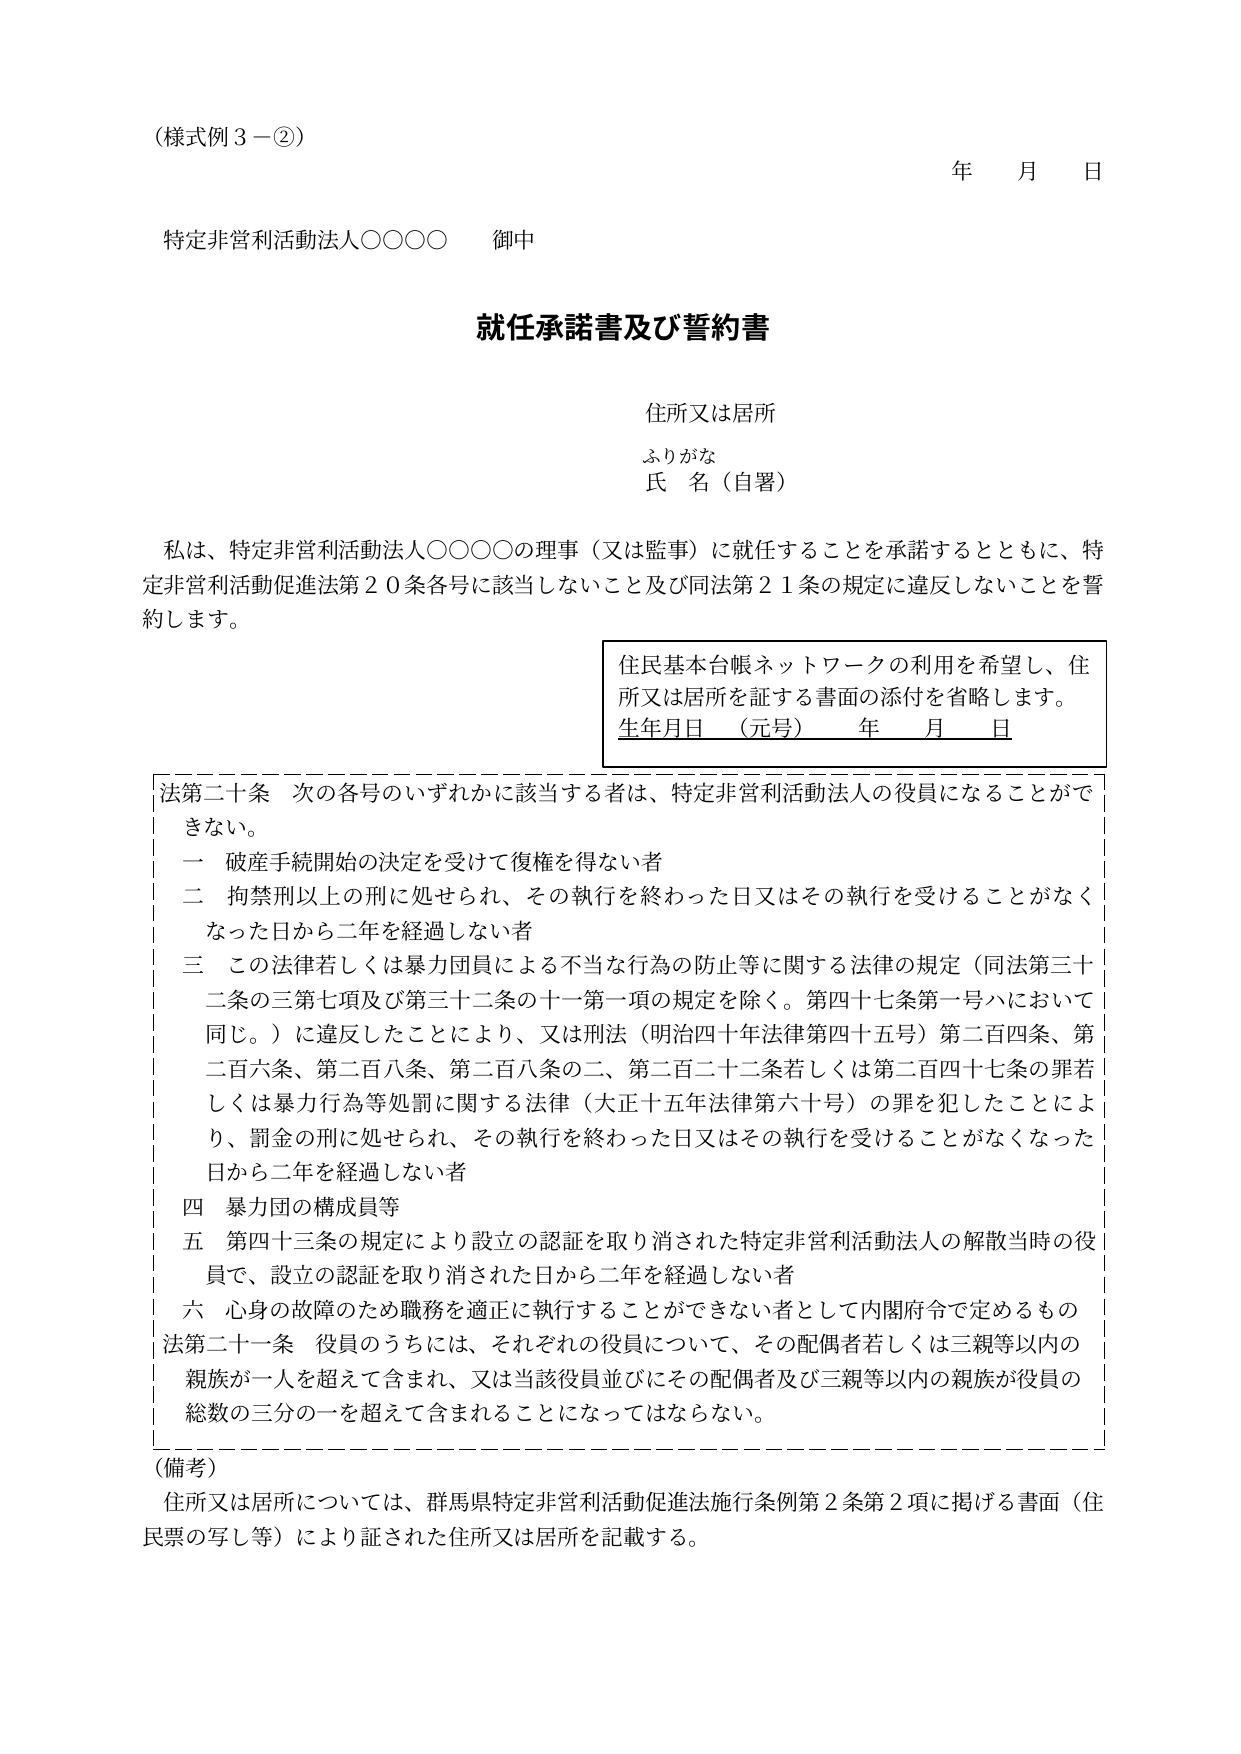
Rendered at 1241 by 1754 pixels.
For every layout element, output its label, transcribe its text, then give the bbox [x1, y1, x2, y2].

text 私は、特定非営利活動法人○○○○の理事（又は監事）に就任することを承諾するとともに、特定非営利活動促進法第２０条各号に該当しないこと及び同法第２１条の規定に違反しないことを誓約します。 [142, 532, 1104, 636]
text 就任承諾書及び誓約書 [142, 291, 1104, 360]
text 住所又は居所 [645, 394, 1104, 429]
text 氏 名（自署） [645, 463, 1104, 498]
text （様式例３－②） [142, 118, 1104, 153]
text 特定非営利活動法人○○○○ 御中 [142, 222, 1104, 256]
text 年 月 日 [142, 153, 1104, 187]
table_header 法第二十条 次の各号のいずれかに該当する者は、特定非営利活動法人の役員になることができない。 一 破産手続開始の決定を受けて復権を得ない者 二 拘禁刑以上の刑に処せられ、その執行を終わった日又はその執行を受けることがなくなった日から二年を経過しない者 三 この法律若しくは暴力団員による不当な行為の防止等に関する法律の規定（同法第三十二条の三第七項及び第三十二条の十一第一項の規定を除く。第四十七条第一号ハにおいて同じ。）に違反したことにより、又は刑法（明治四十年法律第四十五号）第二百四条、第二百六条、第二百八条、第二百八条の二、第二百二十二条若しくは第二百四十七条の罪若しくは暴力行為等処罰に関する法律（大正十五年法律第六十号）の罪を犯したことにより、罰金の刑に処せられ、その執行を終わった日又はその執行を受けることがなくなった日から二年を経過しない者 四 暴力団の構成員等 五 第四十三条の規定により設立の認証を取り消された特定非営利活動法人の解散当時の役員で、設立の認証を取り消された日から二年を経過しない者 六 心身の故障のため職務を適正に執行することができない者として内閣府令で定めるもの 法第二十一条 役員のうちには、それぞれの役員について、その配偶者若しくは三親等以内の親族が一人を超えて含まれ、又は当該役員並びにその配偶者及び三親等以内の親族が役員の総数の三分の一を超えて含まれることになってはならない。 [154, 774, 1104, 1449]
text 住所又は居所については、群馬県特定非営利活動促進法施行条例第２条第２項に掲げる書面（住民票の写し等）により証された住所又は居所を記載する。 [142, 1484, 1104, 1553]
text （備考） [142, 1450, 1104, 1484]
